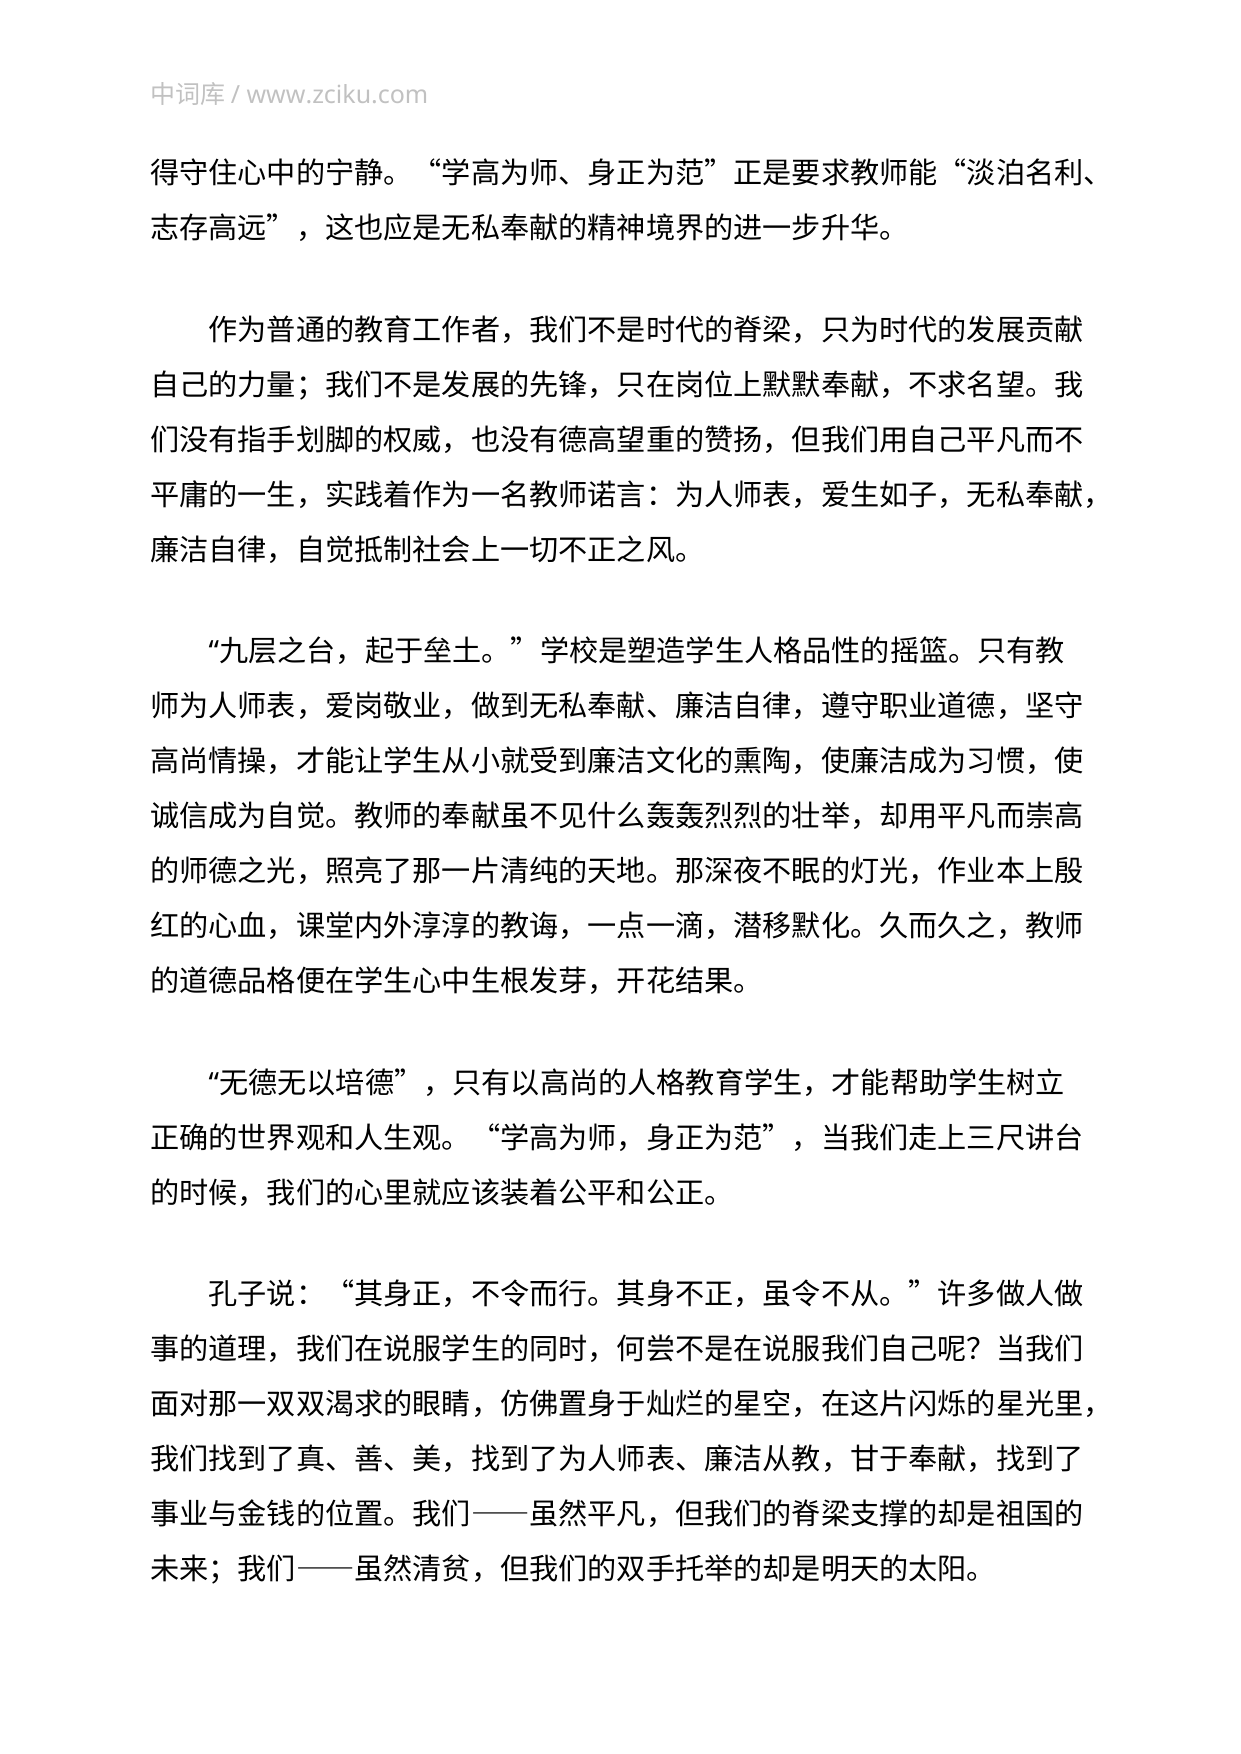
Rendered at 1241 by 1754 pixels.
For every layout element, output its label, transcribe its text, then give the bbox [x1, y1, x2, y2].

text “九层之台，起于垒土。”学校是塑造学生人格品性的摇篮。只有教师为人师表，爱岗敬业，做到无私奉献、廉洁自律，遵守职业道德，坚守高尚情操，才能让学生从小就受到廉洁文化的熏陶，使廉洁成为习惯，使诚信成为自觉。教师的奉献虽不见什么轰轰烈烈的壮举，却用平凡而崇高的师德之光，照亮了那一片清纯的天地。那深夜不眠的灯光，作业本上殷红的心血，课堂内外淳淳的教诲，一点一滴，潜移默化。久而久之，教师的道德品格便在学生心中生根发芽，开花结果。 [150, 628, 1090, 1000]
text 作为普通的教育工作者，我们不是时代的脊梁，只为时代的发展贡献自己的力量；我们不是发展的先锋，只在岗位上默默奉献，不求名望。我们没有指手划脚的权威，也没有德高望重的赞扬，但我们用自己平凡而不平庸的一生，实践着作为一名教师诺言：为人师表，爱生如子，无私奉献，廉洁自律，自觉抵制社会上一切不正之风。 [150, 307, 1090, 568]
text 孔子说：“其身正，不令而行。其身不正，虽令不从。”许多做人做事的道理，我们在说服学生的同时，何尝不是在说服我们自己呢？当我们面对那一双双渴求的眼睛，仿佛置身于灿烂的星空，在这片闪烁的星光里，我们找到了真、善、美，找到了为人师表、廉洁从教，甘于奉献，找到了事业与金钱的位置。我们——虽然平凡，但我们的脊梁支撑的却是祖国的未来；我们——虽然清贫，但我们的双手托举的却是明天的太阳。 [150, 1271, 1090, 1588]
text “无德无以培德”，只有以高尚的人格教育学生，才能帮助学生树立正确的世界观和人生观。“学高为师，身正为范”，当我们走上三尺讲台的时候，我们的心里就应该装着公平和公正。 [150, 1059, 1090, 1211]
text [150, 150, 1090, 247]
